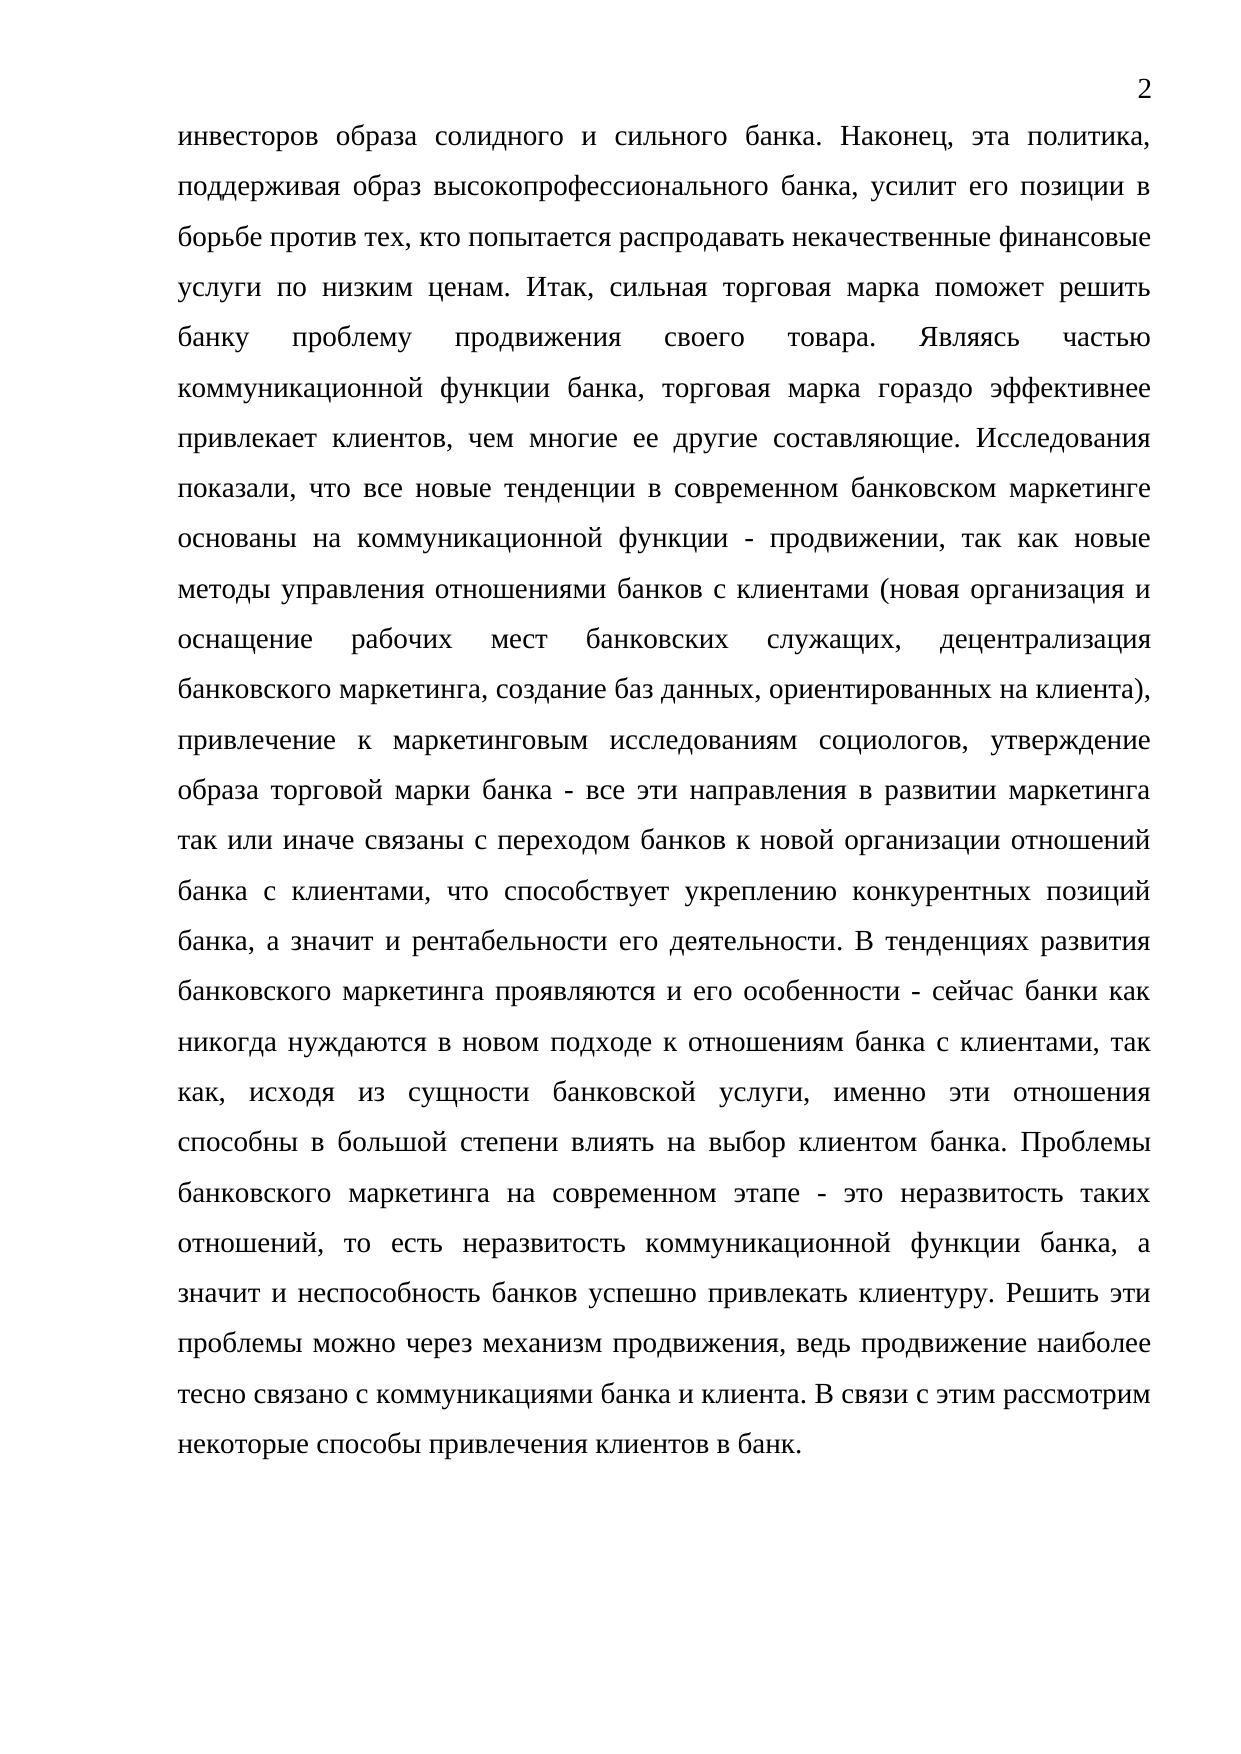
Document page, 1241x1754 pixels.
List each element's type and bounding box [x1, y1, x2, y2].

text [177, 118, 1152, 1460]
